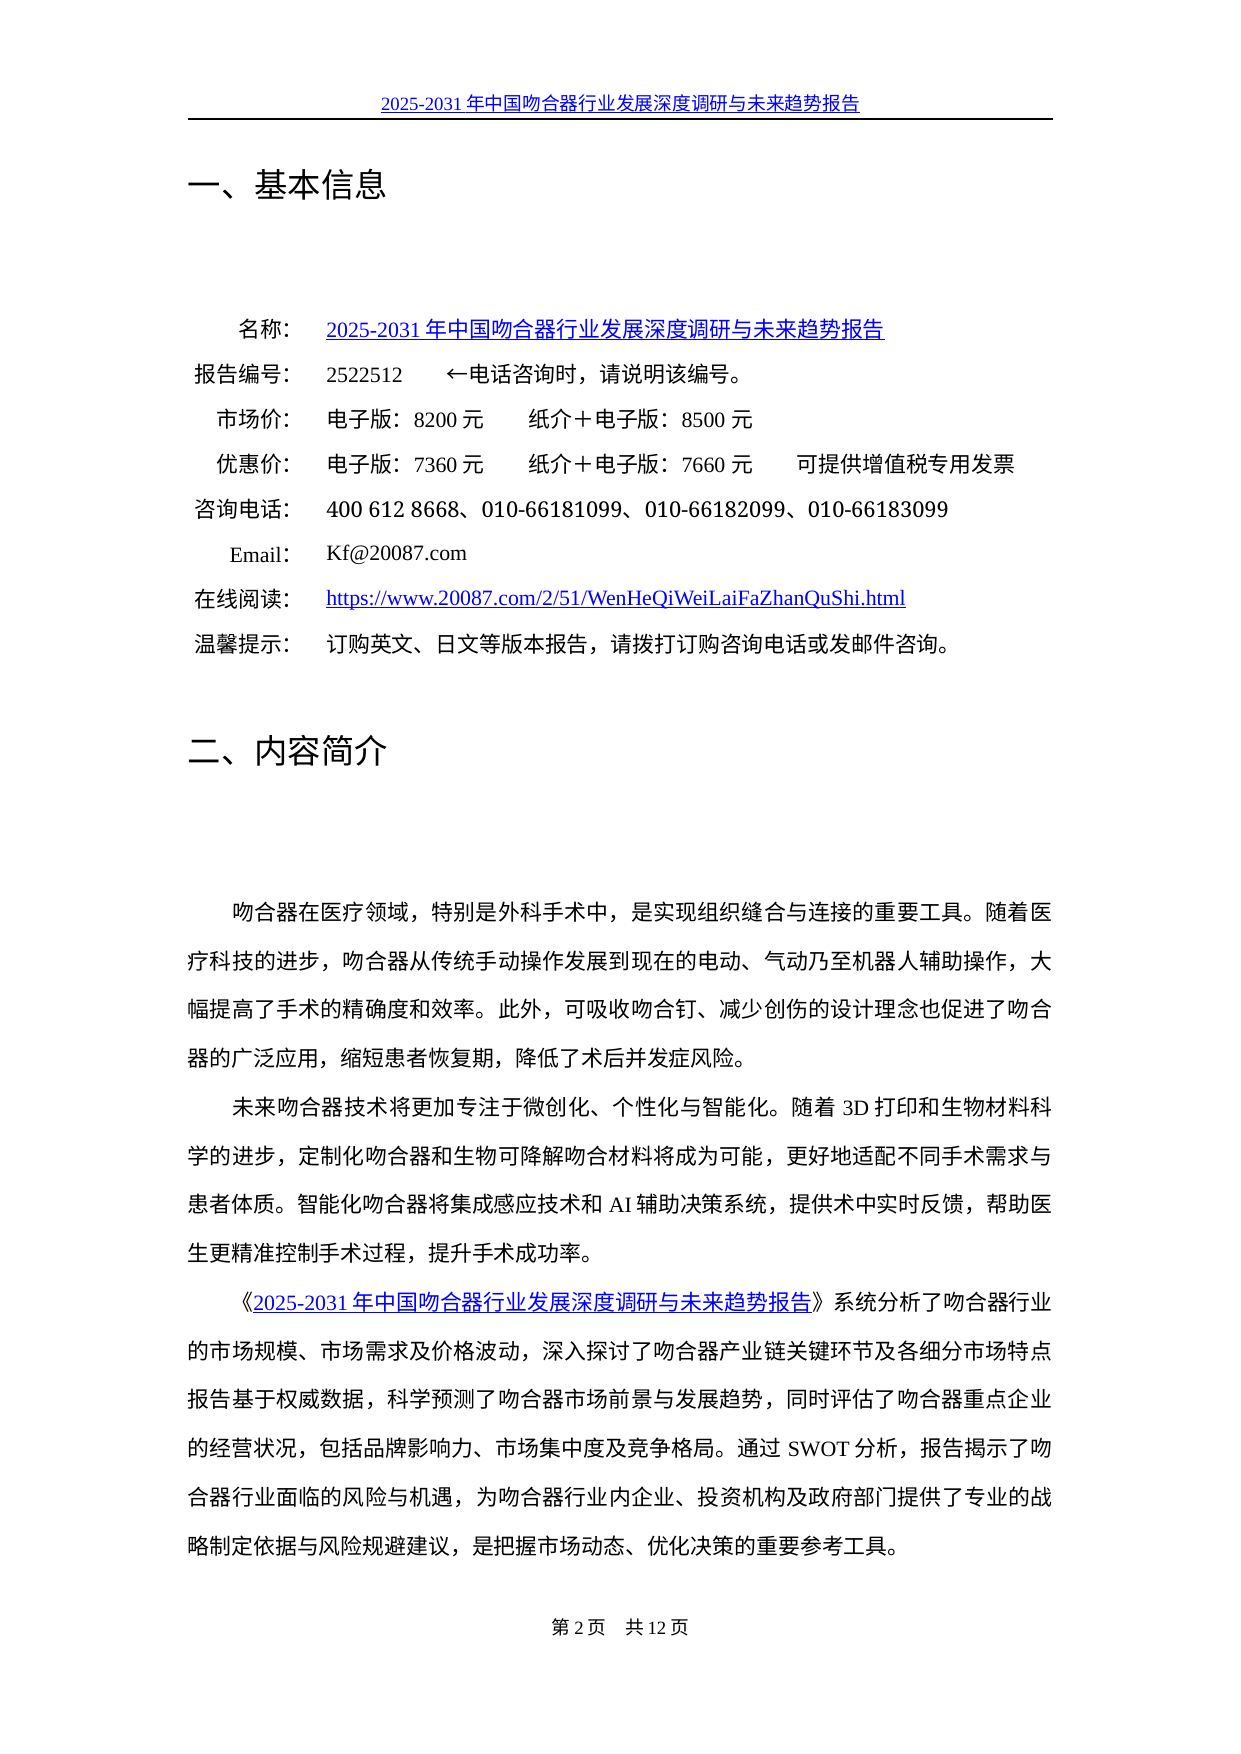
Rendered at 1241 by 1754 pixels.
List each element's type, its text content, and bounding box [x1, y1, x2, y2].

table_cell [315, 582, 1073, 627]
table_cell 400 612 8668、010-66181099、010-66182099、010-66183099 [315, 492, 1073, 537]
table_cell 优惠价： [167, 447, 315, 492]
table_cell Kf@20087.com [315, 537, 1073, 582]
table_cell 订购英文、日文等版本报告，请拨打订购咨询电话或发邮件咨询。 [315, 627, 1073, 672]
table_header 2025-2031年中国吻合器行业发展深度调研与未来趋势报告 [315, 312, 1073, 357]
title 二、内容简介 [187, 717, 1053, 782]
table_cell 市场价： [167, 402, 315, 447]
table_cell 2522512 ←电话咨询时，请说明该编号。 [315, 357, 1073, 402]
table_cell 电子版：7360 元 纸介＋电子版：7660 元 可提供增值税专用发票 [315, 447, 1073, 492]
table_cell 在线阅读： [167, 582, 315, 627]
table_cell Email： [167, 537, 315, 582]
title 一、基本信息 [187, 150, 1053, 215]
table_cell 温馨提示： [167, 627, 315, 672]
table_cell 咨询电话： [167, 492, 315, 537]
table_cell 电子版：8200 元 纸介＋电子版：8500 元 [315, 402, 1073, 447]
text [187, 894, 1053, 1561]
table_cell 报告编号： [167, 357, 315, 402]
table_header 名称： [167, 312, 315, 357]
